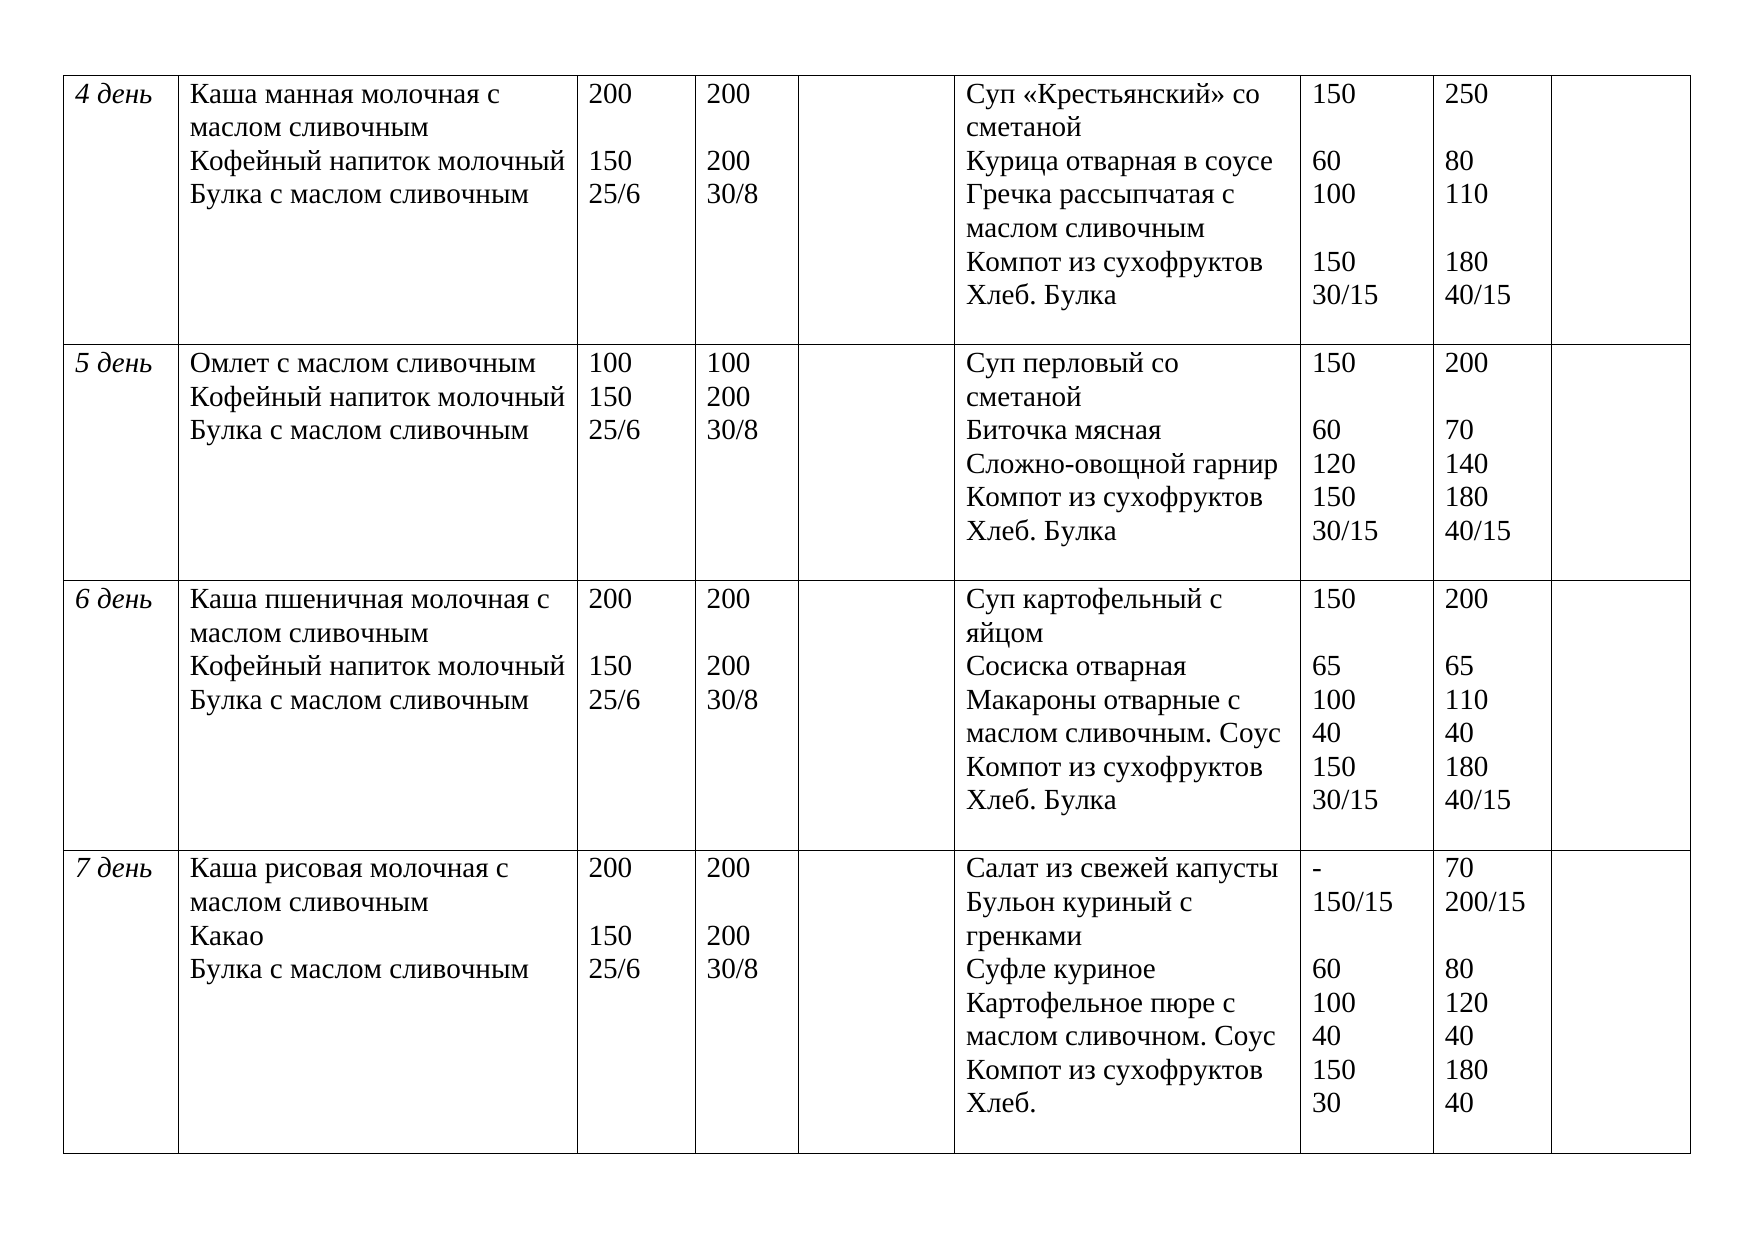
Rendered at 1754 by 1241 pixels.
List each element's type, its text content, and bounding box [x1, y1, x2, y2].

table_cell 6 день [64, 581, 178, 849]
table_cell Суп перловый со сметаной Биточка мясная Сложно-овощной гарнир Компот из сухофруктов Хлеб. Булка [955, 345, 1300, 580]
table_cell [1552, 581, 1690, 849]
table_cell [799, 581, 954, 849]
table_cell - 150/15 60 100 40 150 30 [1301, 851, 1433, 1152]
table_cell 200 150 25/6 [578, 76, 695, 344]
table_cell 150 60 100 150 30/15 [1301, 76, 1433, 344]
table_cell 5 день [64, 345, 178, 580]
table_cell 200 150 25/6 [578, 581, 695, 849]
table_cell 250 80 110 180 40/15 [1434, 76, 1551, 344]
table_cell [799, 76, 954, 344]
table_cell 100 150 25/6 [578, 345, 695, 580]
table_cell 150 65 100 40 150 30/15 [1301, 581, 1433, 849]
table_cell 200 65 110 40 180 40/15 [1434, 581, 1551, 849]
table_cell 4 день [64, 76, 178, 344]
table_cell [799, 345, 954, 580]
table_cell 150 60 120 150 30/15 [1301, 345, 1433, 580]
table_cell [1552, 345, 1690, 580]
table_cell 200 200 30/8 [696, 581, 798, 849]
table_cell Омлет с маслом сливочным Кофейный напиток молочный Булка с маслом сливочным [179, 345, 577, 580]
table_cell 200 70 140 180 40/15 [1434, 345, 1551, 580]
table_cell Каша манная молочная с маслом сливочным Кофейный напиток молочный Булка с маслом сливочным [179, 76, 577, 344]
table_cell 200 150 25/6 [578, 851, 695, 1152]
table_cell Каша пшеничная молочная с маслом сливочным Кофейный напиток молочный Булка с маслом сливочным [179, 581, 577, 849]
table_cell Каша рисовая молочная с маслом сливочным Какао Булка с маслом сливочным [179, 851, 577, 1152]
table_cell 7 день [64, 851, 178, 1152]
table_cell Суп картофельный с яйцом Сосиска отварная Макароны отварные с маслом сливочным. Соус Компот из сухофруктов Хлеб. Булка [955, 581, 1300, 849]
table_cell [799, 851, 954, 1152]
table_cell 200 200 30/8 [696, 851, 798, 1152]
table_cell 70 200/15 80 120 40 180 40 [1434, 851, 1551, 1152]
table_cell [1552, 76, 1690, 344]
table_cell 200 200 30/8 [696, 76, 798, 344]
table_cell Суп «Крестьянский» со сметаной Курица отварная в соусе Гречка рассыпчатая с маслом сливочным Компот из сухофруктов Хлеб. Булка [955, 76, 1300, 344]
table_cell 100 200 30/8 [696, 345, 798, 580]
table_cell [1552, 851, 1690, 1152]
table_cell Салат из свежей капусты Бульон куриный с гренками Суфле куриное Картофельное пюре с маслом сливочном. Соус Компот из сухофруктов Хлеб. [955, 851, 1300, 1152]
